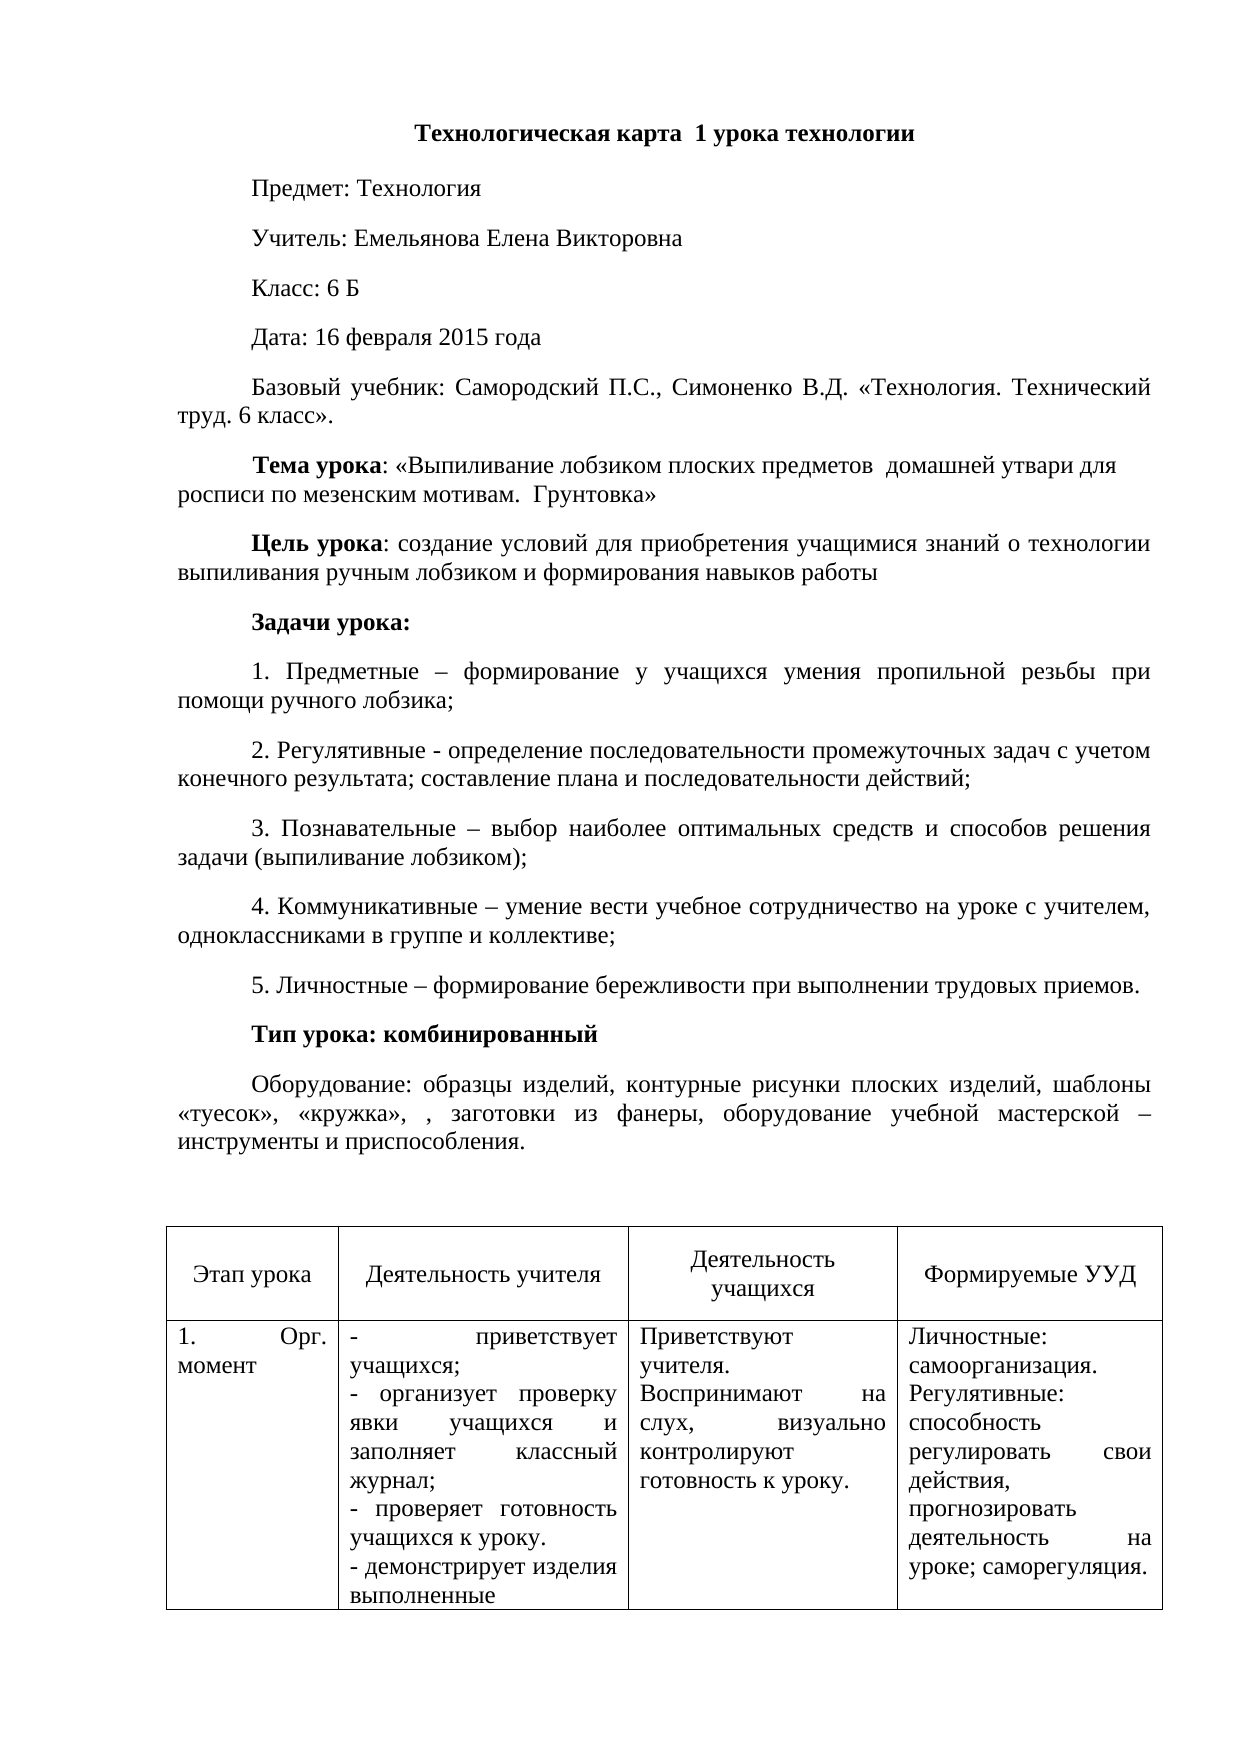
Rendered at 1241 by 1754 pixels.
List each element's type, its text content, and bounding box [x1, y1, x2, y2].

text 5. Личностные – формирование бережливости при выполнении трудовых приемов. [177, 970, 1152, 998]
text 1. Предметные – формирование у учащихся умения пропильной резьбы при помощи ручного лобзика; [177, 656, 1152, 714]
text Задачи урока: [177, 607, 1152, 636]
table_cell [629, 1321, 897, 1608]
text Технологическая карта 1 урока технологии [177, 118, 1152, 147]
text 4. Коммуникативные – умение вести учебное сотрудничество на уроке с учителем, одноклассниками в группе и коллективе; [177, 891, 1152, 949]
table_header Деятельность учителя [339, 1227, 628, 1320]
text Оборудование: образцы изделий, контурные рисунки плоских изделий, шаблоны «туесок», «кружка», , заготовки из фанеры, оборудование учебной мастерской – инструменты и приспособления. [177, 1069, 1152, 1155]
text Цель урока: создание условий для приобретения учащимися знаний о технологии выпиливания ручным лобзиком и формирования навыков работы [177, 528, 1152, 586]
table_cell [898, 1321, 1162, 1608]
table_header Этап урока [167, 1227, 338, 1320]
text 2. Регулятивные - определение последовательности промежуточных задач с учетом конечного результата; составление плана и последовательности действий; [177, 735, 1152, 792]
text Базовый учебник: Самородский П.С., Симоненко В.Д. «Технология. Технический труд. 6 класс». [177, 372, 1152, 429]
text Тип урока: комбинированный [177, 1019, 1152, 1048]
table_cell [339, 1321, 628, 1608]
table_cell 1. Орг. момент [167, 1321, 338, 1608]
table_header Деятельность учащихся [629, 1227, 897, 1320]
text Предмет: Технология [177, 173, 1152, 202]
text Дата: 16 февраля 2015 года [177, 322, 1152, 351]
text Класс: 6 Б [177, 273, 1152, 301]
table_header Формируемые УУД [898, 1227, 1162, 1320]
text 3. Познавательные – выбор наиболее оптимальных средств и способов решения задачи (выпиливание лобзиком); [177, 813, 1152, 871]
text Тема урока: «Выпиливание лобзиком плоских предметов домашней утвари для росписи по мезенским мотивам. Грунтовка» [177, 450, 1152, 508]
text Учитель: Емельянова Елена Викторовна [177, 223, 1152, 252]
